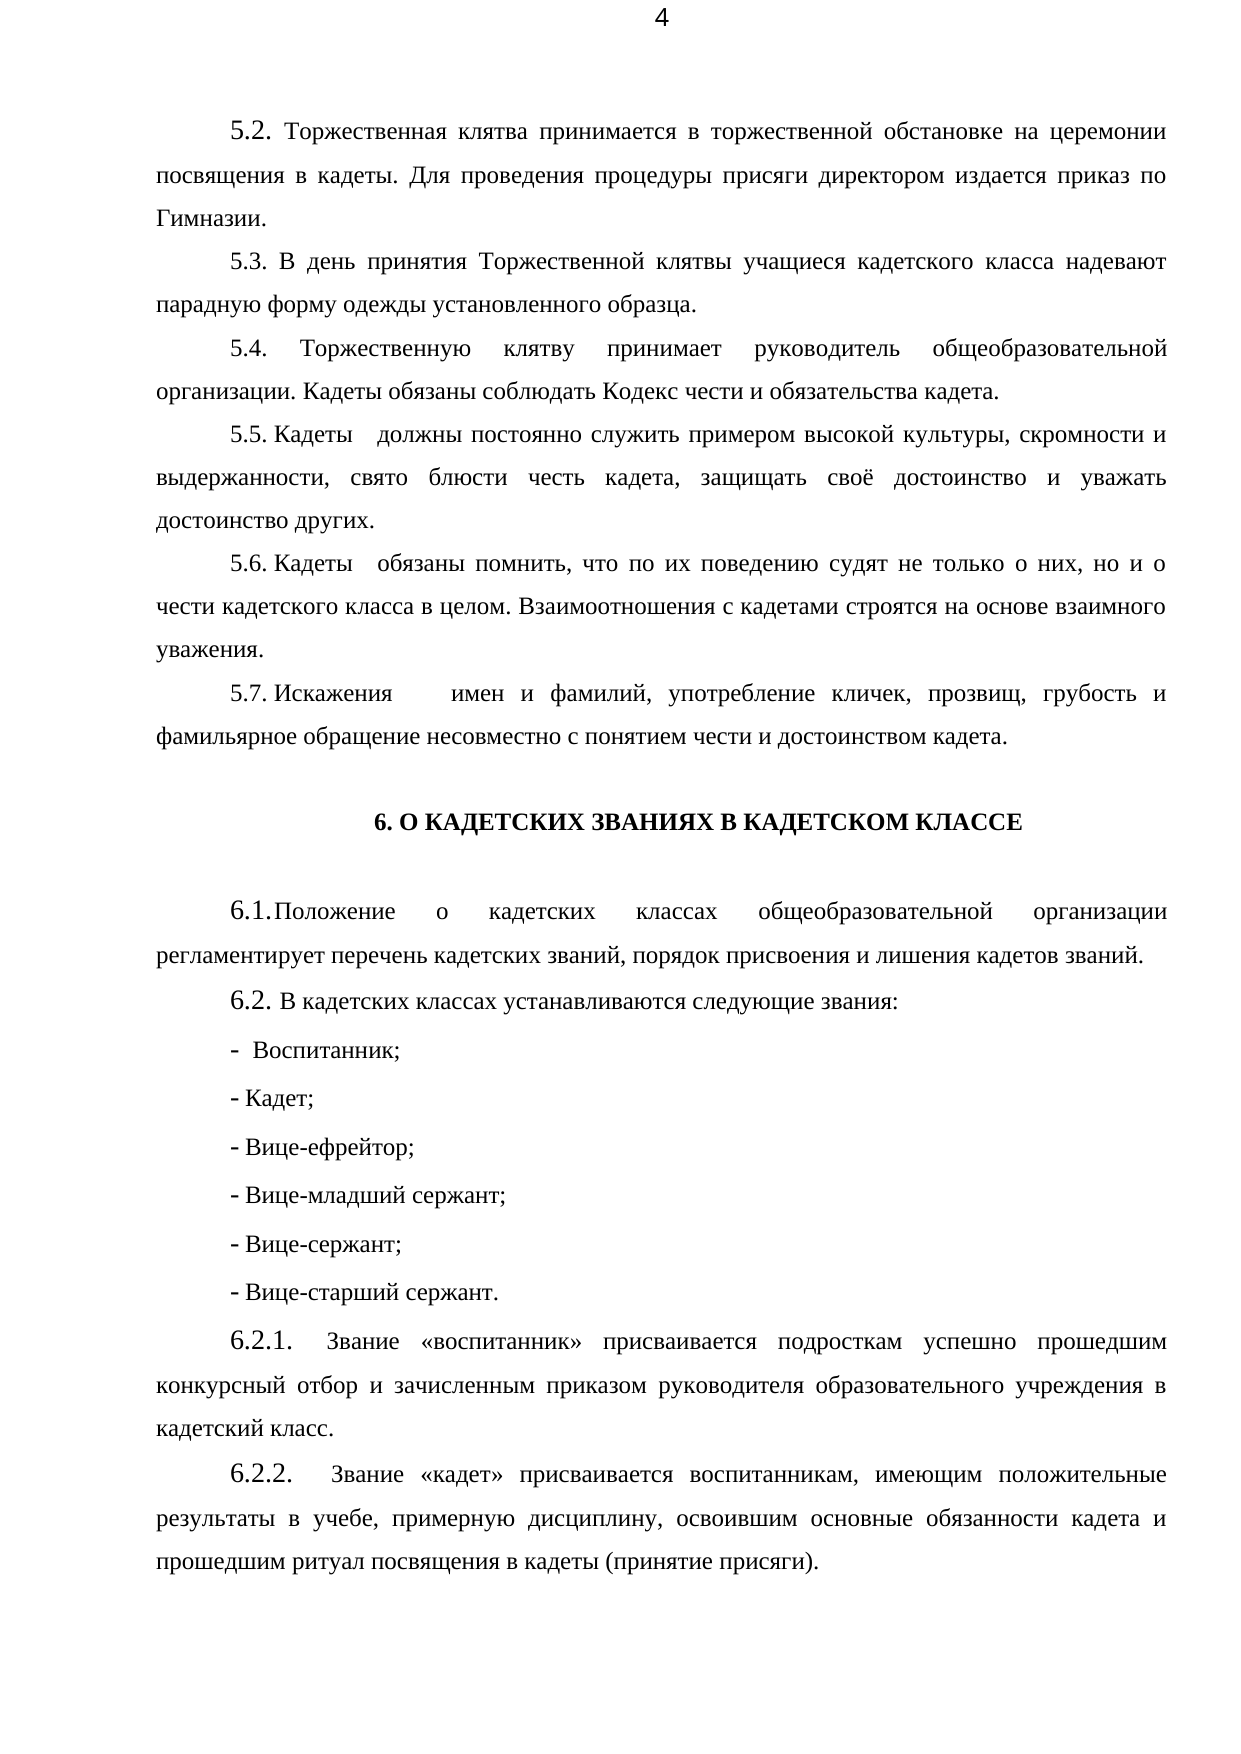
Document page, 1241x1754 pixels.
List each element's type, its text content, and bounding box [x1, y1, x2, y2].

text 5.6. Кадеты обязаны помнить, что по их поведению судят не только о них, но и о чести кадетского класса в целом. Взаимоотношения с кадетами строятся на основе взаимного уважения. [156, 548, 1167, 663]
text 5.7. Искажения имен и фамилий, употребление кличек, прозвищ, грубость и фамильярное обращение несовместно с понятием чести и достоинством кадета. [156, 678, 1167, 749]
text 5.4. Торжественную клятву принимает руководитель общеобразовательной организации. Кадеты обязаны соблюдать Кодекс чести и обязательства кадета. [156, 333, 1167, 404]
list Торжественная клятва принимается в торжественной обстановке на церемонии посвящения в кадеты. Для проведения процедуры присяги директором издается приказ по Гимназии. [156, 113, 1167, 232]
text 5.3. В день принятия Торжественной клятвы учащиеся кадетского класса надевают парадную форму одежды установленного образца. [156, 246, 1167, 318]
list Вице-младший сержант; [156, 1177, 1167, 1210]
list Воспитанник; [156, 1032, 1167, 1064]
list Звание «воспитанник» присваивается подросткам успешно прошедшим конкурсный отбор и зачисленным приказом руководителя образовательного учреждения в кадетский класс. [156, 1323, 1167, 1442]
list Кадет; [156, 1080, 1167, 1113]
list Положение о кадетских классах общеобразовательной организации регламентирует перечень кадетских званий, порядок присвоения и лишения кадетов званий. [156, 893, 1167, 969]
list Вице-ефрейтор; [156, 1129, 1167, 1161]
list Звание «кадет» присваивается воспитанникам, имеющим положительные результаты в учебе, примерную дисциплину, освоившим основные обязанности кадета и прошедшим ритуал посвящения в кадеты (принятие присяги). [156, 1456, 1167, 1575]
text 6. О КАДЕТСКИХ ЗВАНИЯХ В КАДЕТСКОМ КЛАССЕ [156, 807, 1167, 836]
list Вице-старший сержант. [156, 1274, 1167, 1307]
text 5.5. Кадеты должны постоянно служить примером высокой культуры, скромности и выдержанности, свято блюсти честь кадета, защищать своё достоинство и уважать достоинство других. [156, 419, 1167, 534]
list В кадетских классах устанавливаются следующие звания: [156, 983, 1167, 1016]
list Вице-сержант; [156, 1226, 1167, 1258]
